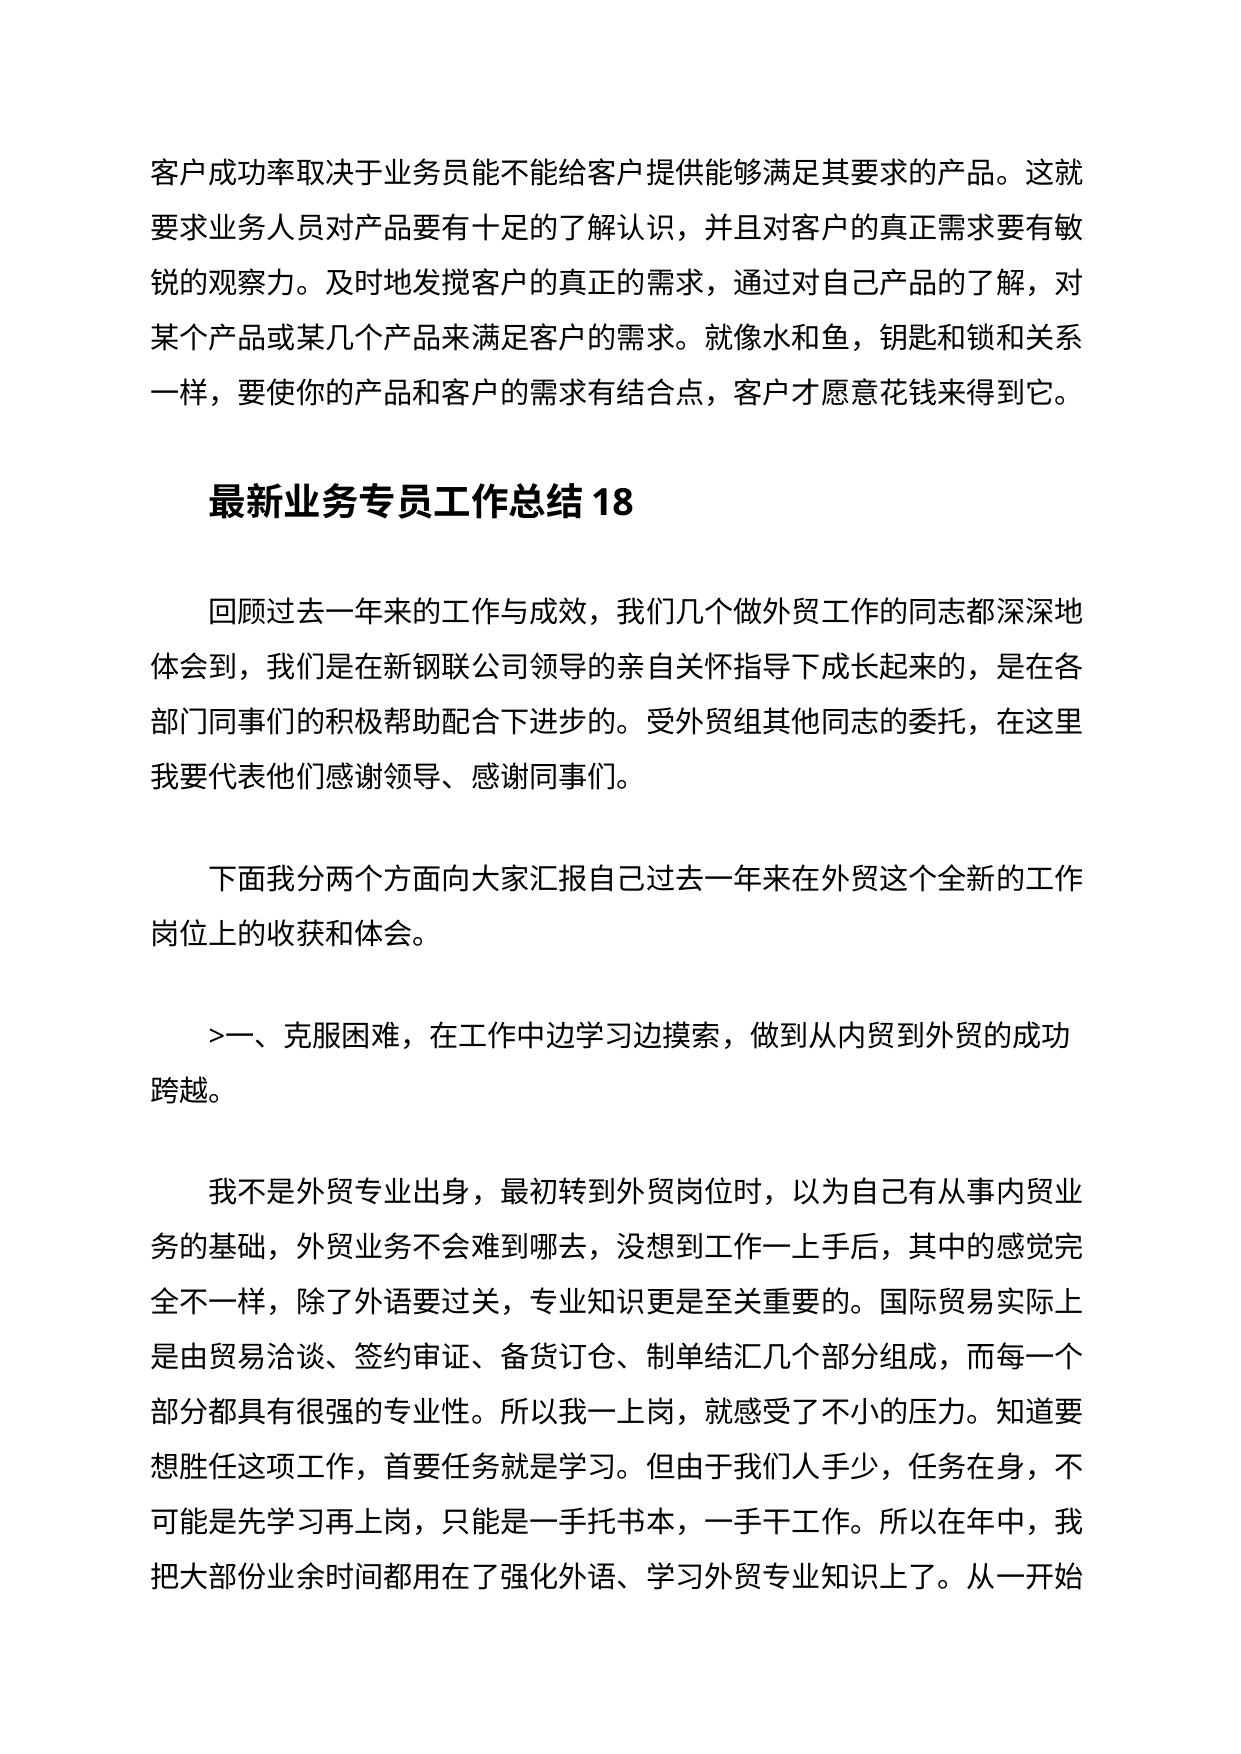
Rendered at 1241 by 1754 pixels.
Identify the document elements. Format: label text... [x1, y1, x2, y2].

text 回顾过去一年来的工作与成效，我们几个做外贸工作的同志都深深地体会到，我们是在新钢联公司领导的亲自关怀指导下成长起来的，是在各部门同事们的积极帮助配合下进步的。受外贸组其他同志的委托，在这里我要代表他们感谢领导、感谢同事们。 [150, 589, 1090, 796]
text 最新业务专员工作总结18 [150, 471, 1090, 526]
text 下面我分两个方面向大家汇报自己过去一年来在外贸这个全新的工作岗位上的收获和体会。 [150, 855, 1090, 953]
text >一、克服困难，在工作中边学习边摸索，做到从内贸到外贸的成功跨越。 [150, 1012, 1090, 1109]
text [150, 150, 1090, 412]
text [150, 1169, 1090, 1595]
